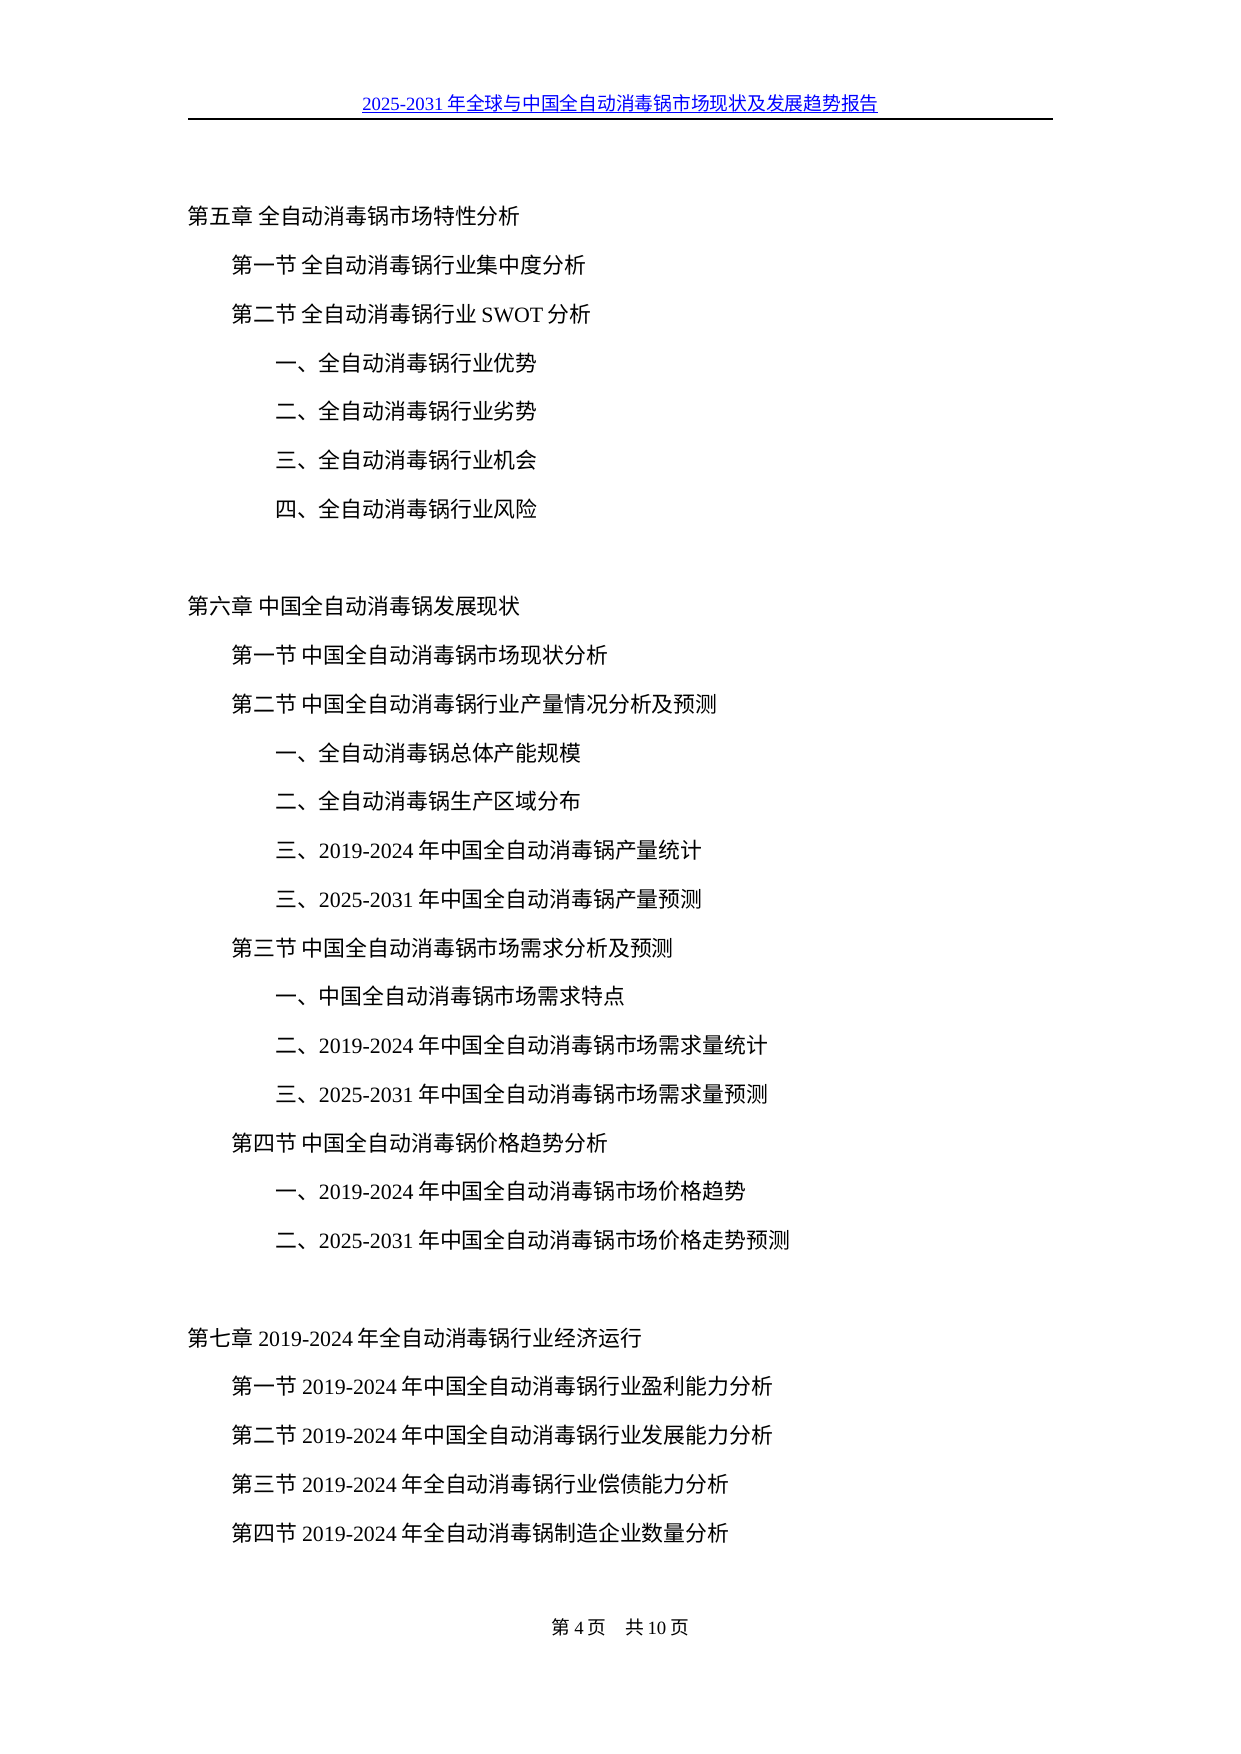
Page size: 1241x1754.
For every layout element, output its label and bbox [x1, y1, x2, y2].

text [187, 150, 1053, 1548]
